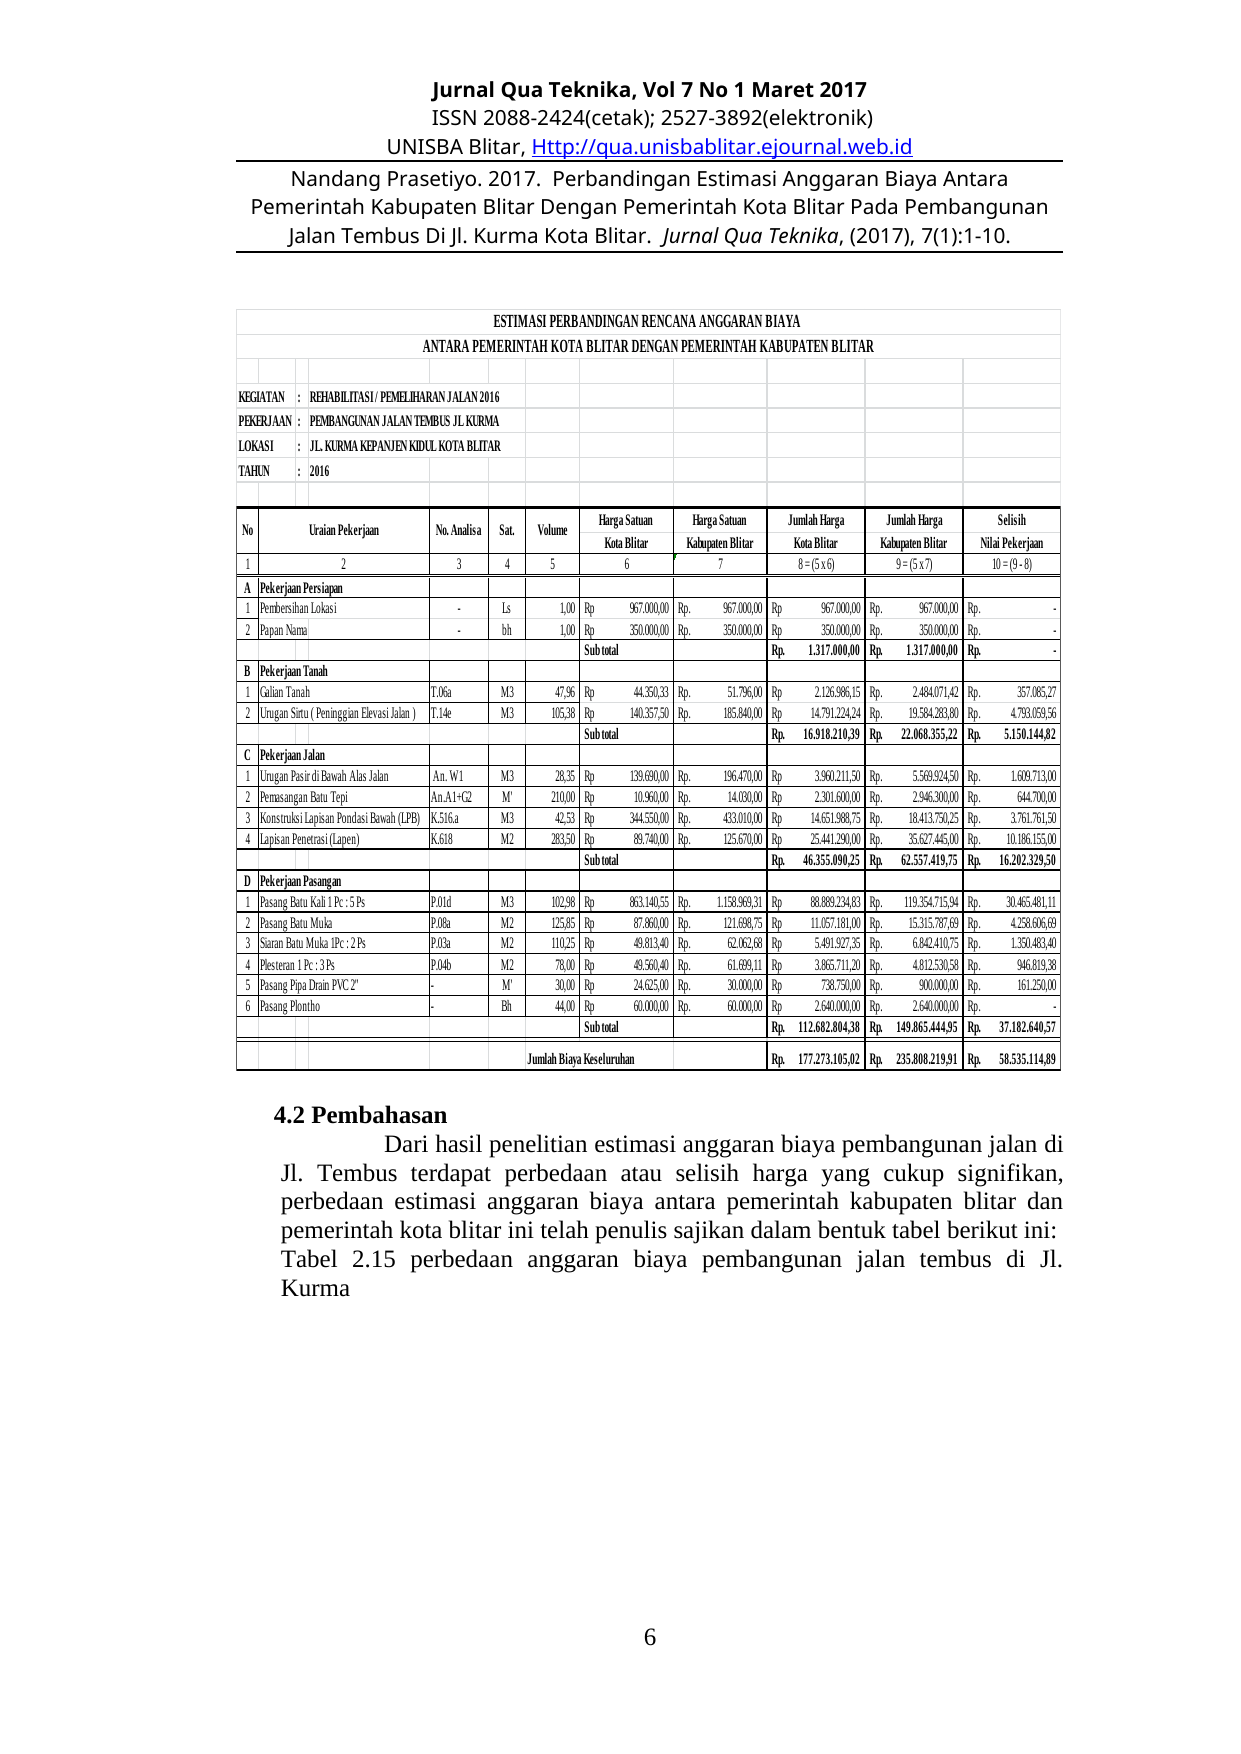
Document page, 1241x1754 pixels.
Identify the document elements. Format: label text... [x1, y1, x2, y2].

list Tabel 2.15 perbedaan anggaran biaya pembangunan jalan tembus di Jl. Kurma [281, 1244, 1064, 1301]
list Pembahasan [274, 1100, 1064, 1129]
list Dari hasil penelitian estimasi anggaran biaya pembangunan jalan di Jl. Tembus terdapat perbedaan atau selisih harga yang cukup signifikan, perbedaan estimasi anggaran biaya antara pemerintah kabupaten blitar dan pemerintah kota blitar ini telah penulis sajikan dalam bentuk tabel berikut ini: [281, 1129, 1064, 1244]
